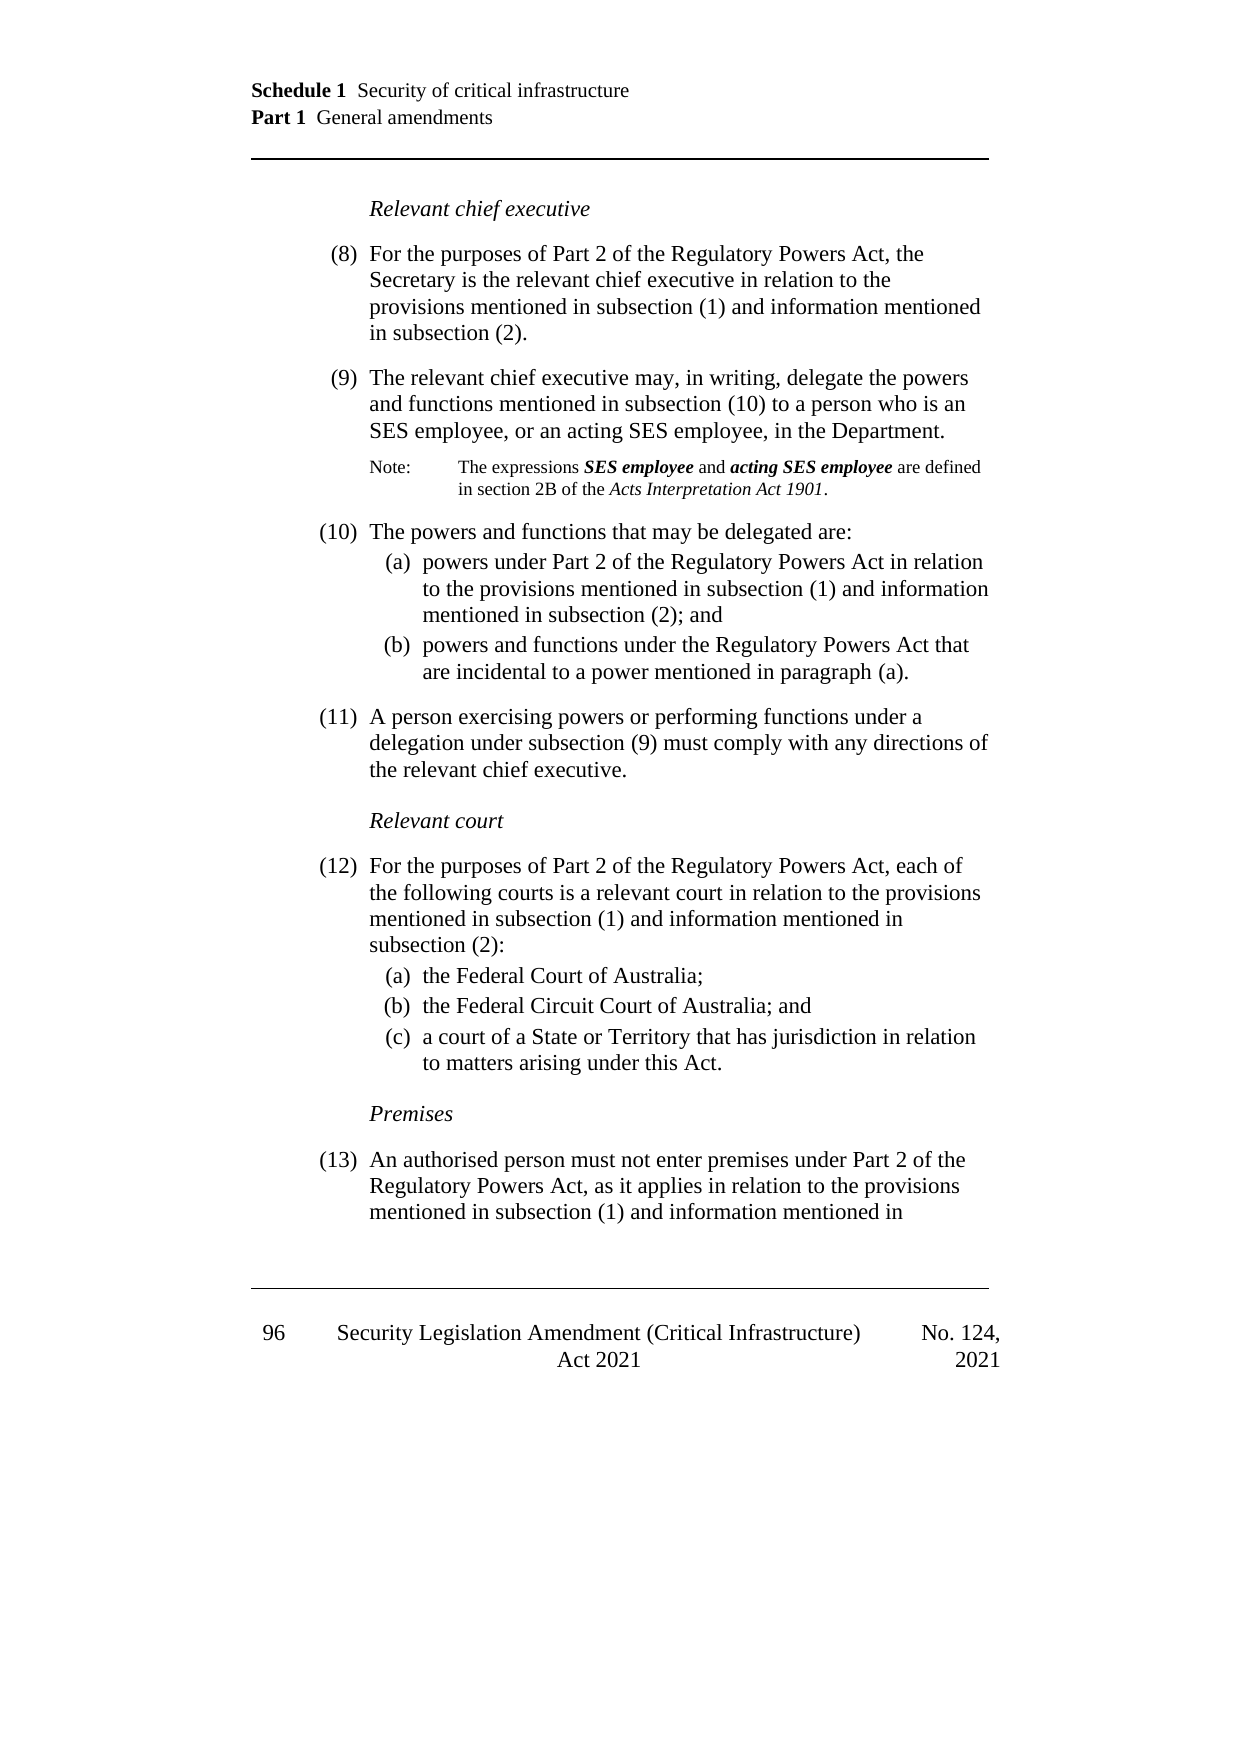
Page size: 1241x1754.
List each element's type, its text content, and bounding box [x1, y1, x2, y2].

text (9) The relevant chief executive may, in writing, delegate the powers and functions mentioned in subsection (10) to a person who is an SES employee, or an acting SES employee, in the Department. [251, 364, 989, 443]
text (12) For the purposes of Part 2 of the Regulatory Powers Act, each of the following courts is a relevant court in relation to the provisions mentioned in subsection (1) and information mentioned in subsection (2): [251, 852, 989, 958]
text (a) the Federal Court of Australia; [251, 962, 989, 988]
text (a) powers under Part 2 of the Regulatory Powers Act in relation to the provisions mentioned in subsection (1) and information mentioned in subsection (2); and [251, 548, 989, 627]
text (11) A person exercising powers or performing functions under a delegation under subsection (9) must comply with any directions of the relevant chief executive. [251, 703, 989, 782]
text (b) powers and functions under the Regulatory Powers Act that are incidental to a power mentioned in paragraph (a). [251, 632, 989, 684]
text Relevant court [369, 807, 989, 833]
text (b) the Federal Circuit Court of Australia; and [251, 992, 989, 1019]
text (c) a court of a State or Territory that has jurisdiction in relation to matters arising under this Act. [251, 1023, 989, 1076]
text Premises [369, 1101, 989, 1127]
text (10) The powers and functions that may be delegated are: [251, 518, 989, 544]
text Relevant chief executive [369, 195, 989, 221]
text Note: The expressions SES employee and acting SES employee are defined in section 2B of the Acts Interpretation Act 1901. [369, 456, 989, 499]
text (8) For the purposes of Part 2 of the Regulatory Powers Act, the Secretary is the relevant chief executive in relation to the provisions mentioned in subsection (1) and information mentioned in subsection (2). [251, 240, 989, 345]
text (13) An authorised person must not enter premises under Part 2 of the Regulatory Powers Act, as it applies in relation to the provisions mentioned in subsection (1) and information mentioned in subsection (2), if the premises are used solely or primarily as a residence. [251, 1146, 989, 1225]
